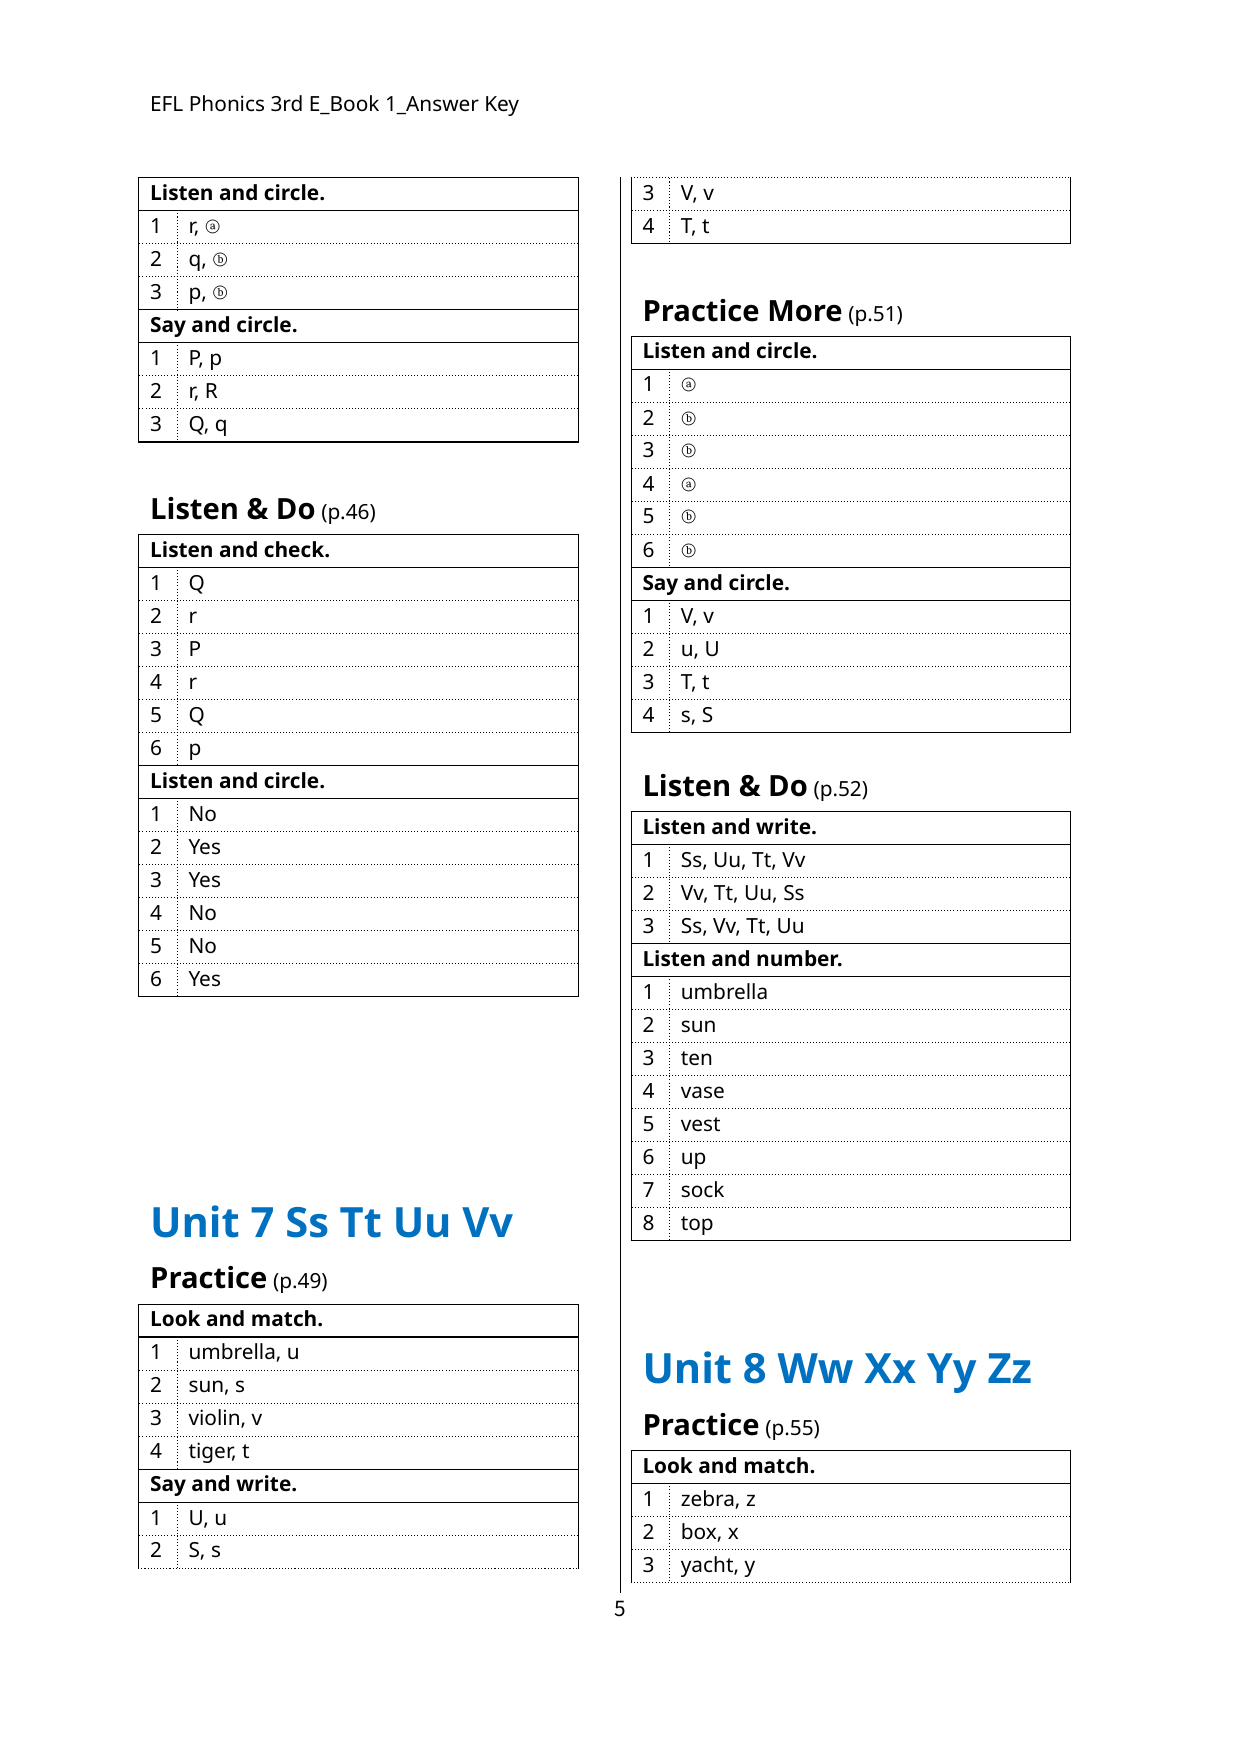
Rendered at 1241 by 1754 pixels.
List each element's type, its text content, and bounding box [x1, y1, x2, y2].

table_cell 1 [632, 370, 669, 402]
table_cell 6 [632, 534, 669, 567]
table_cell Ss, Uu, Tt, Vv [669, 845, 1070, 877]
table_cell 3 [139, 1403, 177, 1436]
table_cell 4 [632, 1075, 669, 1108]
table_header Listen and circle. [139, 178, 578, 210]
table_cell ⓑ [669, 435, 1070, 468]
table_cell p [177, 732, 578, 765]
table_cell sun, s [177, 1370, 578, 1402]
table_cell 1 [632, 845, 669, 877]
table_cell 4 [139, 1436, 177, 1468]
table_cell vase [669, 1075, 1070, 1108]
table_cell 5 [139, 930, 177, 963]
table_cell Q, q [177, 408, 578, 441]
table_cell 1 [632, 977, 669, 1009]
table_cell 4 [632, 210, 669, 243]
table_cell 3 [632, 910, 669, 943]
table_cell No [177, 897, 578, 930]
table_cell r [177, 600, 578, 633]
table_cell 5 [632, 1108, 669, 1141]
table_cell tiger, t [177, 1436, 578, 1468]
table_cell box, x [669, 1516, 1070, 1549]
table_cell T, t [669, 210, 1070, 243]
table_header Listen and write. [632, 812, 1070, 844]
table_cell Listen and number. [632, 944, 1070, 976]
table_header Look and match. [139, 1305, 578, 1336]
table_cell 4 [632, 468, 669, 501]
table_cell ten [669, 1042, 1070, 1075]
table_cell r [177, 666, 578, 699]
table_cell 3 [632, 666, 669, 699]
table_cell 2 [632, 1009, 669, 1042]
table_cell 6 [632, 1141, 669, 1174]
table_cell ⓑ [669, 402, 1070, 434]
text Listen & Do (p.52) [642, 765, 1090, 805]
table_cell 2 [139, 1370, 177, 1402]
table_cell 2 [632, 1516, 669, 1549]
table_cell 3 [632, 1549, 669, 1582]
table_cell Yes [177, 831, 578, 864]
table_cell 4 [139, 897, 177, 930]
table_cell q, ⓑ [177, 243, 578, 276]
table_cell 2 [632, 402, 669, 434]
table_cell 3 [139, 408, 177, 441]
table_cell up [669, 1141, 1070, 1174]
table_cell P [177, 633, 578, 666]
table_cell U, u [177, 1503, 578, 1534]
table_cell sock [669, 1174, 1070, 1207]
table_cell V, v [669, 601, 1070, 633]
table_cell V, v [669, 177, 1070, 210]
table_cell 3 [139, 633, 177, 666]
text Practice More (p.51) [642, 290, 1090, 329]
table_cell 1 [632, 601, 669, 633]
table_cell 5 [632, 501, 669, 534]
table_cell Yes [177, 864, 578, 897]
table_cell 2 [139, 375, 177, 408]
table_cell 7 [632, 1174, 669, 1207]
table_cell vest [669, 1108, 1070, 1141]
table_cell Listen and circle. [139, 766, 578, 798]
text Practice (p.49) [150, 1258, 598, 1297]
table_cell T, t [669, 666, 1070, 699]
table_cell sun [669, 1009, 1070, 1042]
table_cell 6 [139, 732, 177, 765]
table_cell 3 [139, 864, 177, 897]
table_cell 2 [632, 633, 669, 666]
table_cell 2 [139, 600, 177, 633]
table_cell S, s [177, 1535, 578, 1568]
table_cell Q [177, 699, 578, 732]
table_cell ⓑ [669, 534, 1070, 567]
table_cell 3 [139, 276, 177, 309]
table_cell u, U [669, 633, 1070, 666]
table_cell Q [177, 568, 578, 600]
table_cell umbrella, u [177, 1338, 578, 1369]
table_cell 1 [139, 343, 177, 375]
table_cell 2 [139, 1535, 177, 1568]
table_cell No [177, 930, 578, 963]
table_cell 3 [632, 177, 669, 210]
table_cell ⓐ [669, 468, 1070, 501]
table_cell 2 [139, 831, 177, 864]
table_cell 2 [632, 877, 669, 910]
table_cell ⓑ [669, 501, 1070, 534]
table_cell ⓐ [669, 370, 1070, 402]
table_cell r, R [177, 375, 578, 408]
table_cell zebra, z [669, 1484, 1070, 1516]
table_cell r, ⓐ [177, 211, 578, 243]
table_cell 3 [632, 1042, 669, 1075]
table_cell No [177, 799, 578, 831]
table_cell violin, v [177, 1403, 578, 1436]
table_cell yacht, y [669, 1549, 1070, 1582]
table_cell Say and circle. [139, 310, 578, 342]
table_cell p, ⓑ [177, 276, 578, 309]
table_header Look and match. [632, 1451, 1070, 1483]
table_cell s, S [669, 699, 1070, 732]
table_cell 4 [632, 699, 669, 732]
table_cell Yes [177, 963, 578, 996]
table_cell 1 [139, 568, 177, 600]
table_cell 2 [139, 243, 177, 276]
table_cell 1 [632, 1484, 669, 1516]
table_cell P, p [177, 343, 578, 375]
table_cell Ss, Vv, Tt, Uu [669, 910, 1070, 943]
table_cell 1 [139, 1503, 177, 1534]
text Practice (p.55) [642, 1404, 1090, 1444]
table_cell 6 [139, 963, 177, 996]
table_cell 4 [139, 666, 177, 699]
table_cell 5 [139, 699, 177, 732]
table_cell top [669, 1207, 1070, 1240]
table_cell 1 [139, 799, 177, 831]
text Listen & Do (p.46) [150, 488, 598, 528]
text Unit 7 Ss Tt Uu Vv [150, 1193, 598, 1249]
table_header Listen and circle. [632, 337, 1070, 368]
table_cell Vv, Tt, Uu, Ss [669, 877, 1070, 910]
table_cell 8 [632, 1207, 669, 1240]
text Unit 8 Ww Xx Yy Zz [642, 1339, 1090, 1396]
table_cell Say and circle. [632, 568, 1070, 600]
table_cell Say and write. [139, 1470, 578, 1502]
table_cell 1 [139, 1338, 177, 1369]
table_cell umbrella [669, 977, 1070, 1009]
table_cell 3 [632, 435, 669, 468]
table_header Listen and check. [139, 535, 578, 567]
table_cell 1 [139, 211, 177, 243]
